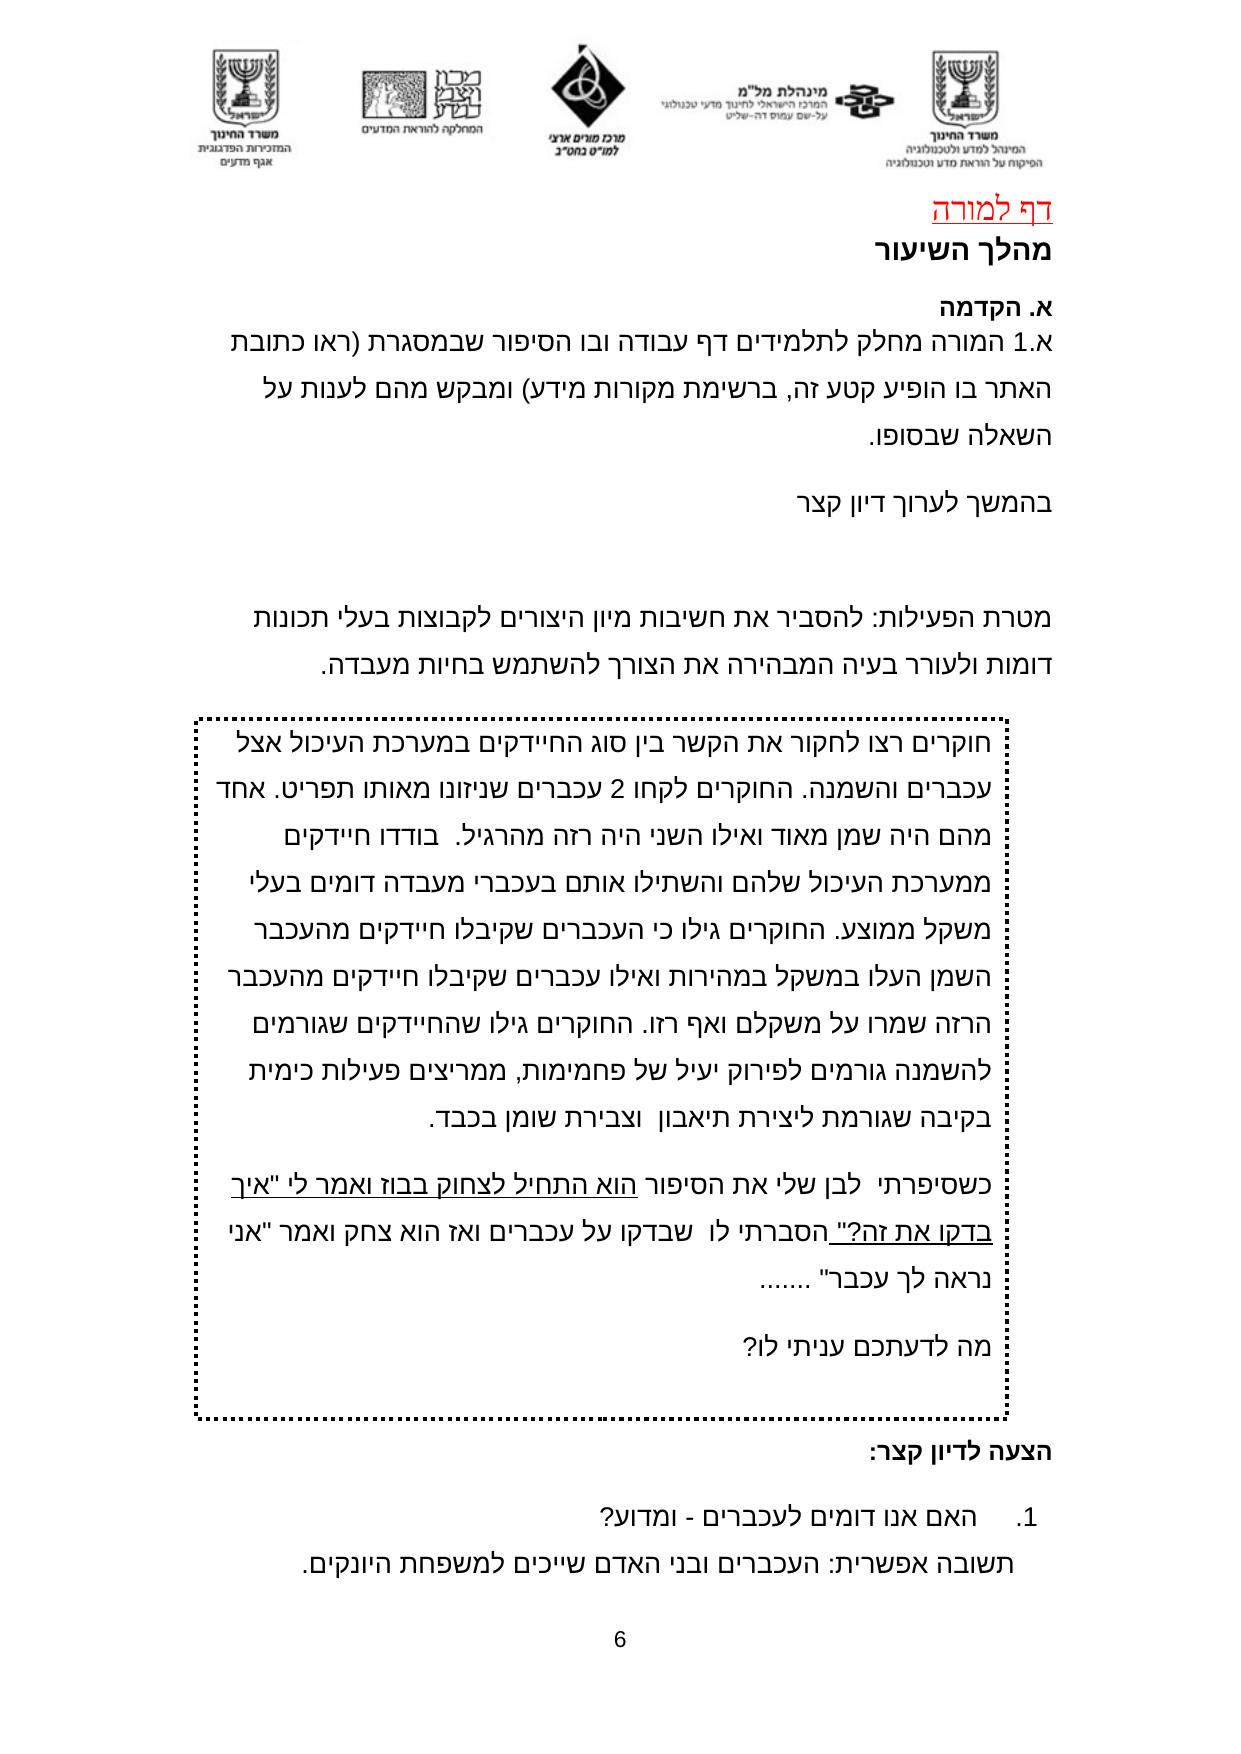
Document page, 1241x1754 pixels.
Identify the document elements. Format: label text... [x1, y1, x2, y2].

text א.1 המורה מחלק לתלמידים דף עבודה ובו הסיפור שבמסגרת (ראו כתובת האתר בו הופיע קטע זה, ברשימת מקורות מידע) ומבקש מהם לענות על השאלה שבסופו. [187, 326, 1053, 451]
text הצעה לדיון קצר: [187, 1437, 1053, 1466]
subtitle דף למורה [187, 189, 1053, 228]
picture [187, 29, 1053, 186]
text מהלך השיעור [187, 233, 1053, 267]
text תשובה אפשרית: העכברים ובני האדם שייכים למשפחת היונקים. [187, 1548, 1015, 1579]
text בהמשך לערוך דיון קצר [187, 487, 1053, 518]
text מטרת הפעילות: להסביר את חשיבות מיון היצורים לקבוצות בעלי תכונות דומות ולעורר בעיה המבהירה את הצורך להשתמש בחיות מעבדה. [187, 555, 1053, 680]
text א. הקדמה [187, 293, 1053, 322]
list האם אנו דומים לעכברים - ומדוע? [187, 1501, 1015, 1533]
